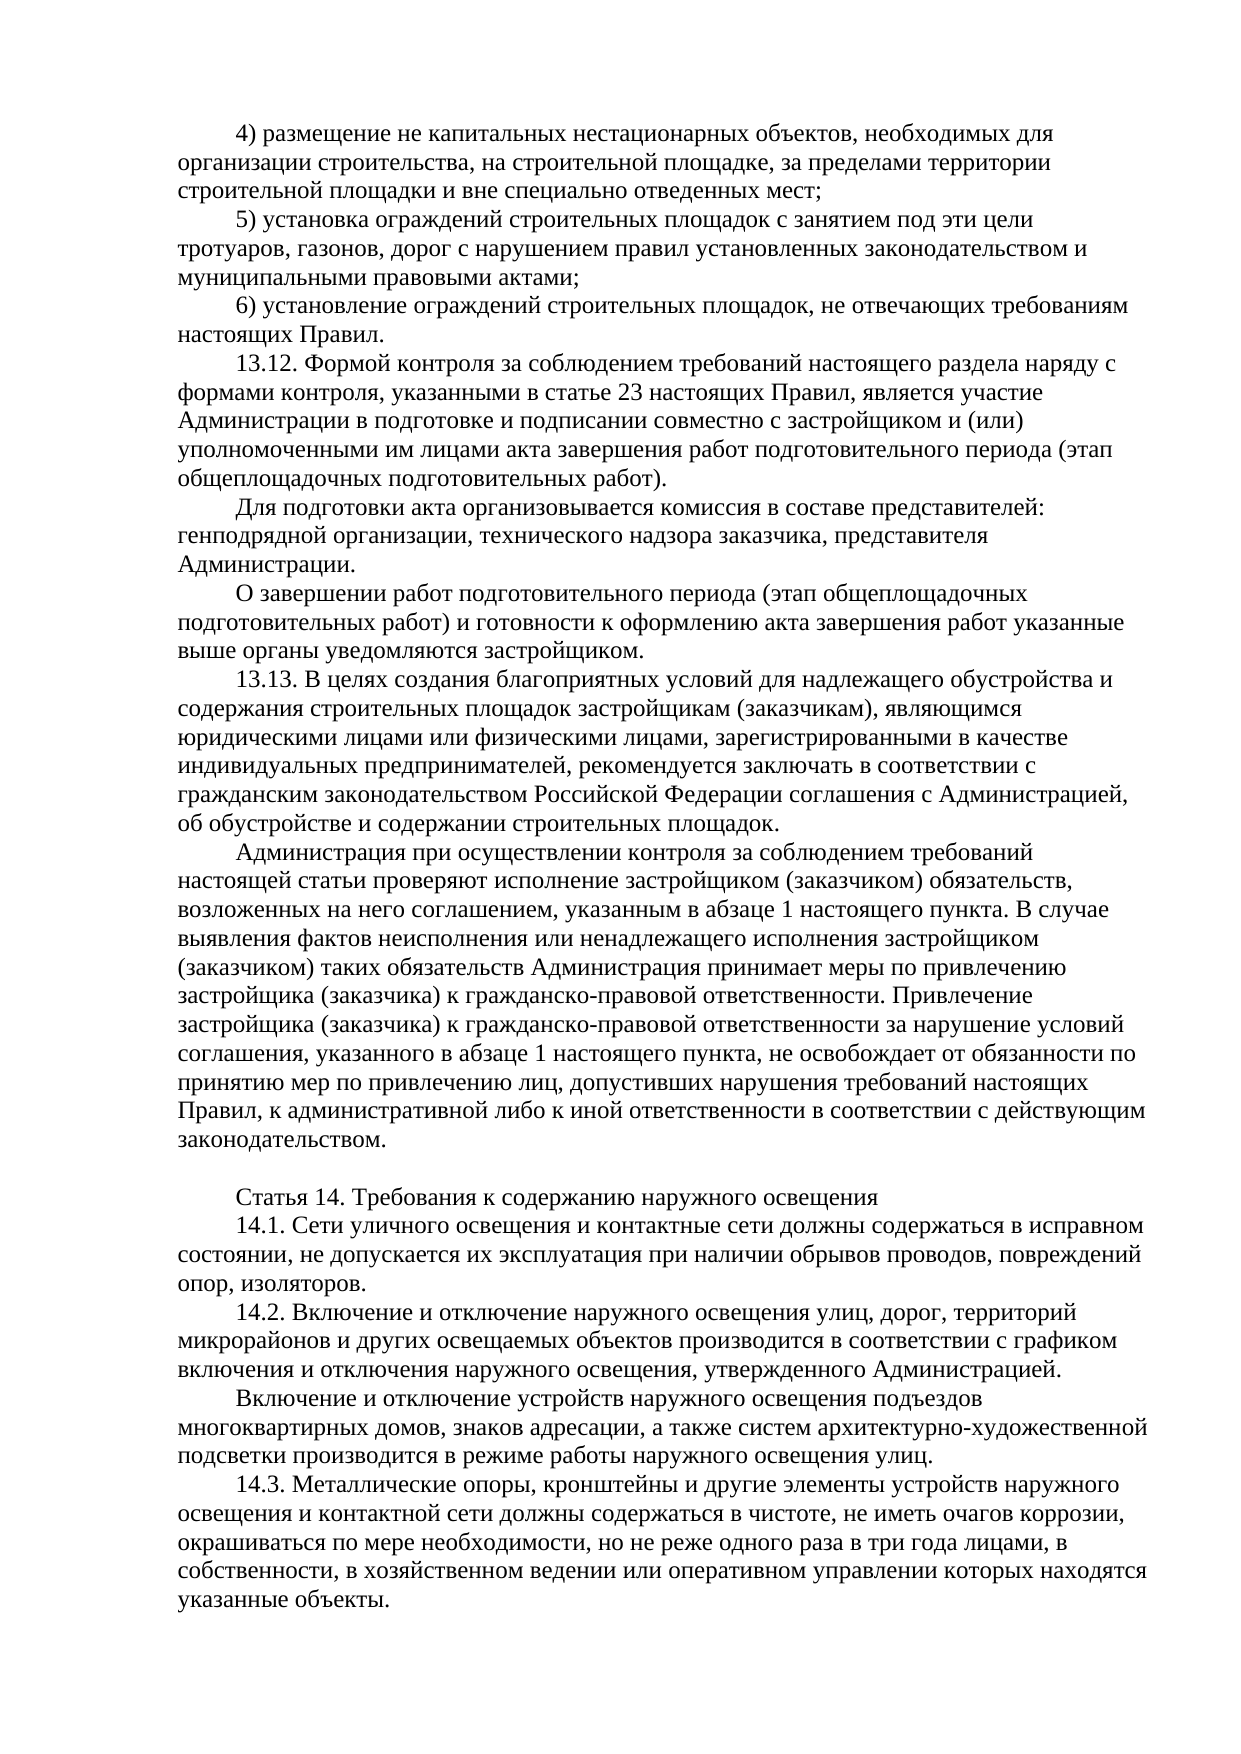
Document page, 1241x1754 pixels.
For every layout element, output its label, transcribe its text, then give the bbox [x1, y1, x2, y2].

text Включение и отключение устройств наружного освещения подъездов многоквартирных домов, знаков адресации, а также систем архитектурно-художественной подсветки производится в режиме работы наружного освещения улиц. [177, 1383, 1152, 1469]
text Для подготовки акта организовывается комиссия в составе представителей: генподрядной организации, технического надзора заказчика, представителя Администрации. [177, 492, 1152, 578]
text 14.2. Включение и отключение наружного освещения улиц, дорог, территорий микрорайонов и других освещаемых объектов производится в соответствии с графиком включения и отключения наружного освещения, утвержденного Администрацией. [177, 1297, 1152, 1383]
text Статья 14. Требования к содержанию наружного освещения [177, 1182, 1152, 1211]
text Администрация при осуществлении контроля за соблюдением требований настоящей статьи проверяют исполнение застройщиком (заказчиком) обязательств, возложенных на него соглашением, указанным в абзаце 1 настоящего пункта. В случае выявления фактов неисполнения или ненадлежащего исполнения застройщиком (заказчиком) таких обязательств Администрация принимает меры по привлечению застройщика (заказчика) к гражданско-правовой ответственности. Привлечение застройщика (заказчика) к гражданско-правовой ответственности за нарушение условий соглашения, указанного в абзаце 1 настоящего пункта, не освобождает от обязанности по принятию мер по привлечению лиц, допустивших нарушения требований настоящих Правил, к административной либо к иной ответственности в соответствии с действующим законодательством. [177, 837, 1152, 1153]
text 14.3. Металлические опоры, кронштейны и другие элементы устройств наружного освещения и контактной сети должны содержаться в чистоте, не иметь очагов коррозии, окрашиваться по мере необходимости, но не реже одного раза в три года лицами, в собственности, в хозяйственном ведении или оперативном управлении которых находятся указанные объекты. [177, 1469, 1152, 1613]
text О завершении работ подготовительного периода (этап общеплощадочных подготовительных работ) и готовности к оформлению акта завершения работ указанные выше органы уведомляются застройщиком. [177, 578, 1152, 664]
text 4) размещение не капитальных нестационарных объектов, необходимых для организации строительства, на строительной площадке, за пределами территории строительной площадки и вне специально отведенных мест; [177, 118, 1152, 204]
text 5) установка ограждений строительных площадок с занятием под эти цели тротуаров, газонов, дорог с нарушением правил установленных законодательством и муниципальными правовыми актами; [177, 204, 1152, 291]
text 6) установление ограждений строительных площадок, не отвечающих требованиям настоящих Правил. [177, 291, 1152, 348]
text 13.13. В целях создания благоприятных условий для надлежащего обустройства и содержания строительных площадок застройщикам (заказчикам), являющимся юридическими лицами или физическими лицами, зарегистрированными в качестве индивидуальных предпринимателей, рекомендуется заключать в соответствии с гражданским законодательством Российской Федерации соглашения с Администрацией, об обустройстве и содержании строительных площадок. [177, 664, 1152, 837]
text 13.12. Формой контроля за соблюдением требований настоящего раздела наряду с формами контроля, указанными в статье 23 настоящих Правил, является участие Администрации в подготовке и подписании совместно с застройщиком и (или) уполномоченными им лицами акта завершения работ подготовительного периода (этап общеплощадочных подготовительных работ). [177, 348, 1152, 492]
text 14.1. Сети уличного освещения и контактные сети должны содержаться в исправном состоянии, не допускается их эксплуатация при наличии обрывов проводов, повреждений опор, изоляторов. [177, 1211, 1152, 1297]
